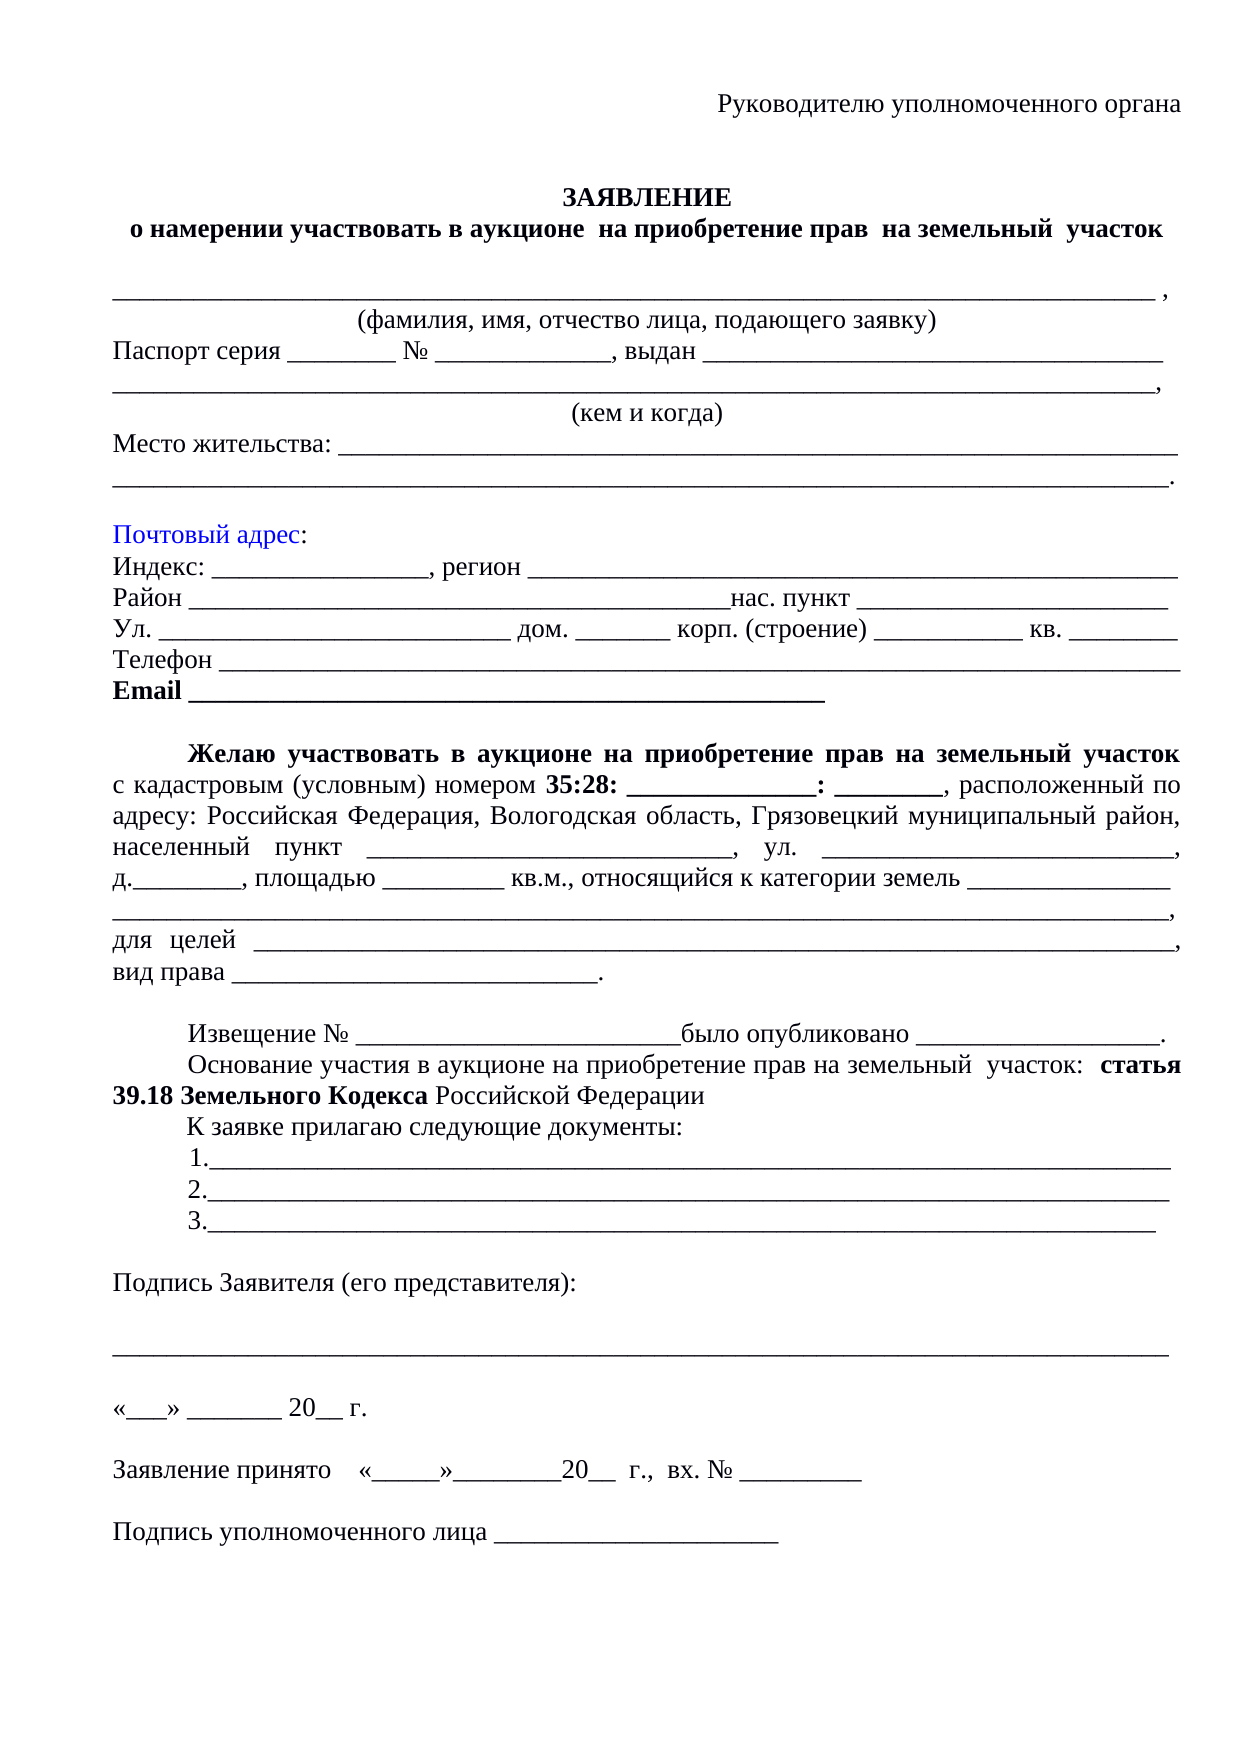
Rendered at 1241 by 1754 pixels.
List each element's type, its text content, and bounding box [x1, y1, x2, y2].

text Паспорт серия ________ № _____________, выдан __________________________________ [112, 334, 1181, 365]
text _____________________________________________________________________________ , [112, 272, 1181, 303]
text Извещение № ________________________было опубликовано __________________. [112, 1017, 1181, 1048]
text К заявке прилагаю следующие документы: [112, 1110, 1181, 1142]
text Район ________________________________________нас. пункт _______________________ [112, 581, 1181, 612]
text Место жительства: ______________________________________________________________ [112, 428, 1181, 459]
text Подпись уполномоченного лица _____________________ [112, 1515, 1181, 1546]
text Почтовый адрес: [112, 519, 1181, 550]
text 2._______________________________________________________________________ [187, 1173, 1181, 1204]
text Желаю участвовать в аукционе на приобретение прав на земельный участок с кадастровым (условным) номером 35:28: ______________: ________, расположенный по адресу: Российская Федерация, Вологодская область, Грязовецкий муниципальный район, населенный пункт ___________________________, ул. __________________________, д.________, площадью _________ кв.м., относящийся к категории земель _______________ [112, 737, 1181, 892]
text 1._______________________________________________________________________ [169, 1142, 1181, 1173]
text ЗАЯВЛЕНИЕ [112, 181, 1181, 212]
text 3.______________________________________________________________________ [187, 1204, 1181, 1235]
text Руководителю уполномоченного органа [112, 87, 1181, 118]
text Заявление принято «_____»________20__ г., вх. № _________ [112, 1453, 1181, 1484]
text Основание участия в аукционе на приобретение прав на земельный участок: статья 39.18 Земельного Кодекса Российской Федерации [112, 1048, 1181, 1110]
text о намерении участвовать в аукционе на приобретение прав на земельный участок [112, 212, 1181, 243]
text Индекс: ________________, регион ________________________________________________ [112, 550, 1181, 581]
text «___» _______ 20__ г. [112, 1391, 1181, 1422]
text (фамилия, имя, отчество лица, подающего заявку) [112, 303, 1181, 334]
text Email _______________________________________________ [112, 674, 1181, 706]
text (кем и когда) [112, 396, 1181, 428]
text Подпись Заявителя (его представителя): [112, 1266, 1181, 1297]
text _____________________________________________________________________________, [112, 365, 1181, 396]
text ______________________________________________________________________________. [112, 459, 1181, 490]
text ______________________________________________________________________________ [112, 1328, 1181, 1359]
text Телефон _______________________________________________________________________ [112, 643, 1181, 674]
text для целей ____________________________________________________________________, вид права ___________________________. [112, 923, 1181, 986]
text Ул. __________________________ дом. _______ корп. (строение) ___________ кв. ________ [112, 612, 1181, 643]
text ______________________________________________________________________________, [112, 892, 1181, 923]
